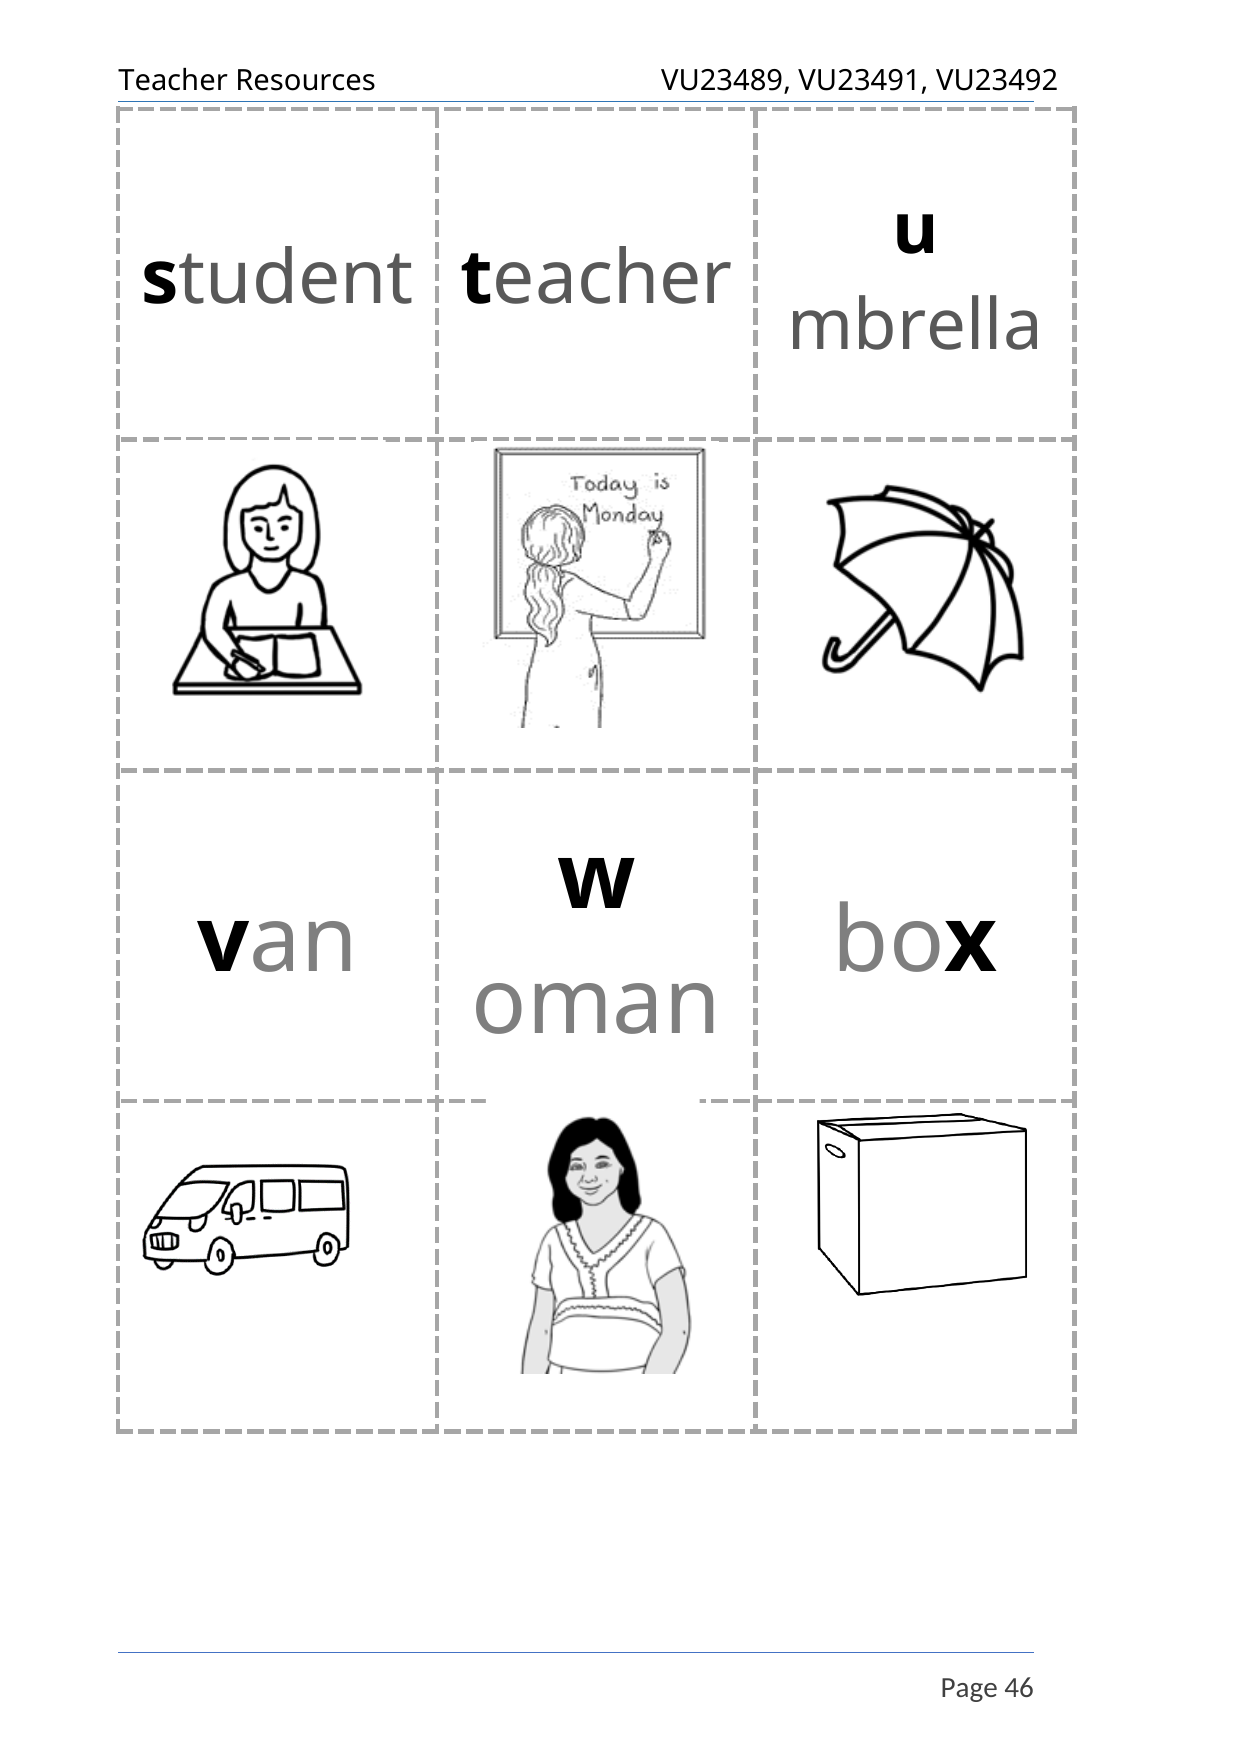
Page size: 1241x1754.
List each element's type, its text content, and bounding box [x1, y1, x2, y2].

picture [127, 1143, 367, 1281]
table_cell [118, 1099, 437, 1429]
table_cell van [118, 768, 437, 1098]
table_header student [118, 106, 437, 437]
picture [474, 441, 719, 728]
table_cell woman [437, 768, 756, 1098]
picture [485, 1098, 700, 1374]
table_cell [118, 437, 437, 768]
table_cell [756, 437, 1074, 768]
table_cell [437, 437, 756, 768]
table_header umbrella [756, 106, 1074, 437]
picture [160, 440, 386, 725]
picture [816, 1098, 1028, 1310]
table_cell [437, 1099, 756, 1429]
table_header teacher [437, 106, 756, 437]
table_cell box [756, 768, 1074, 1098]
table_cell [756, 1099, 1074, 1429]
